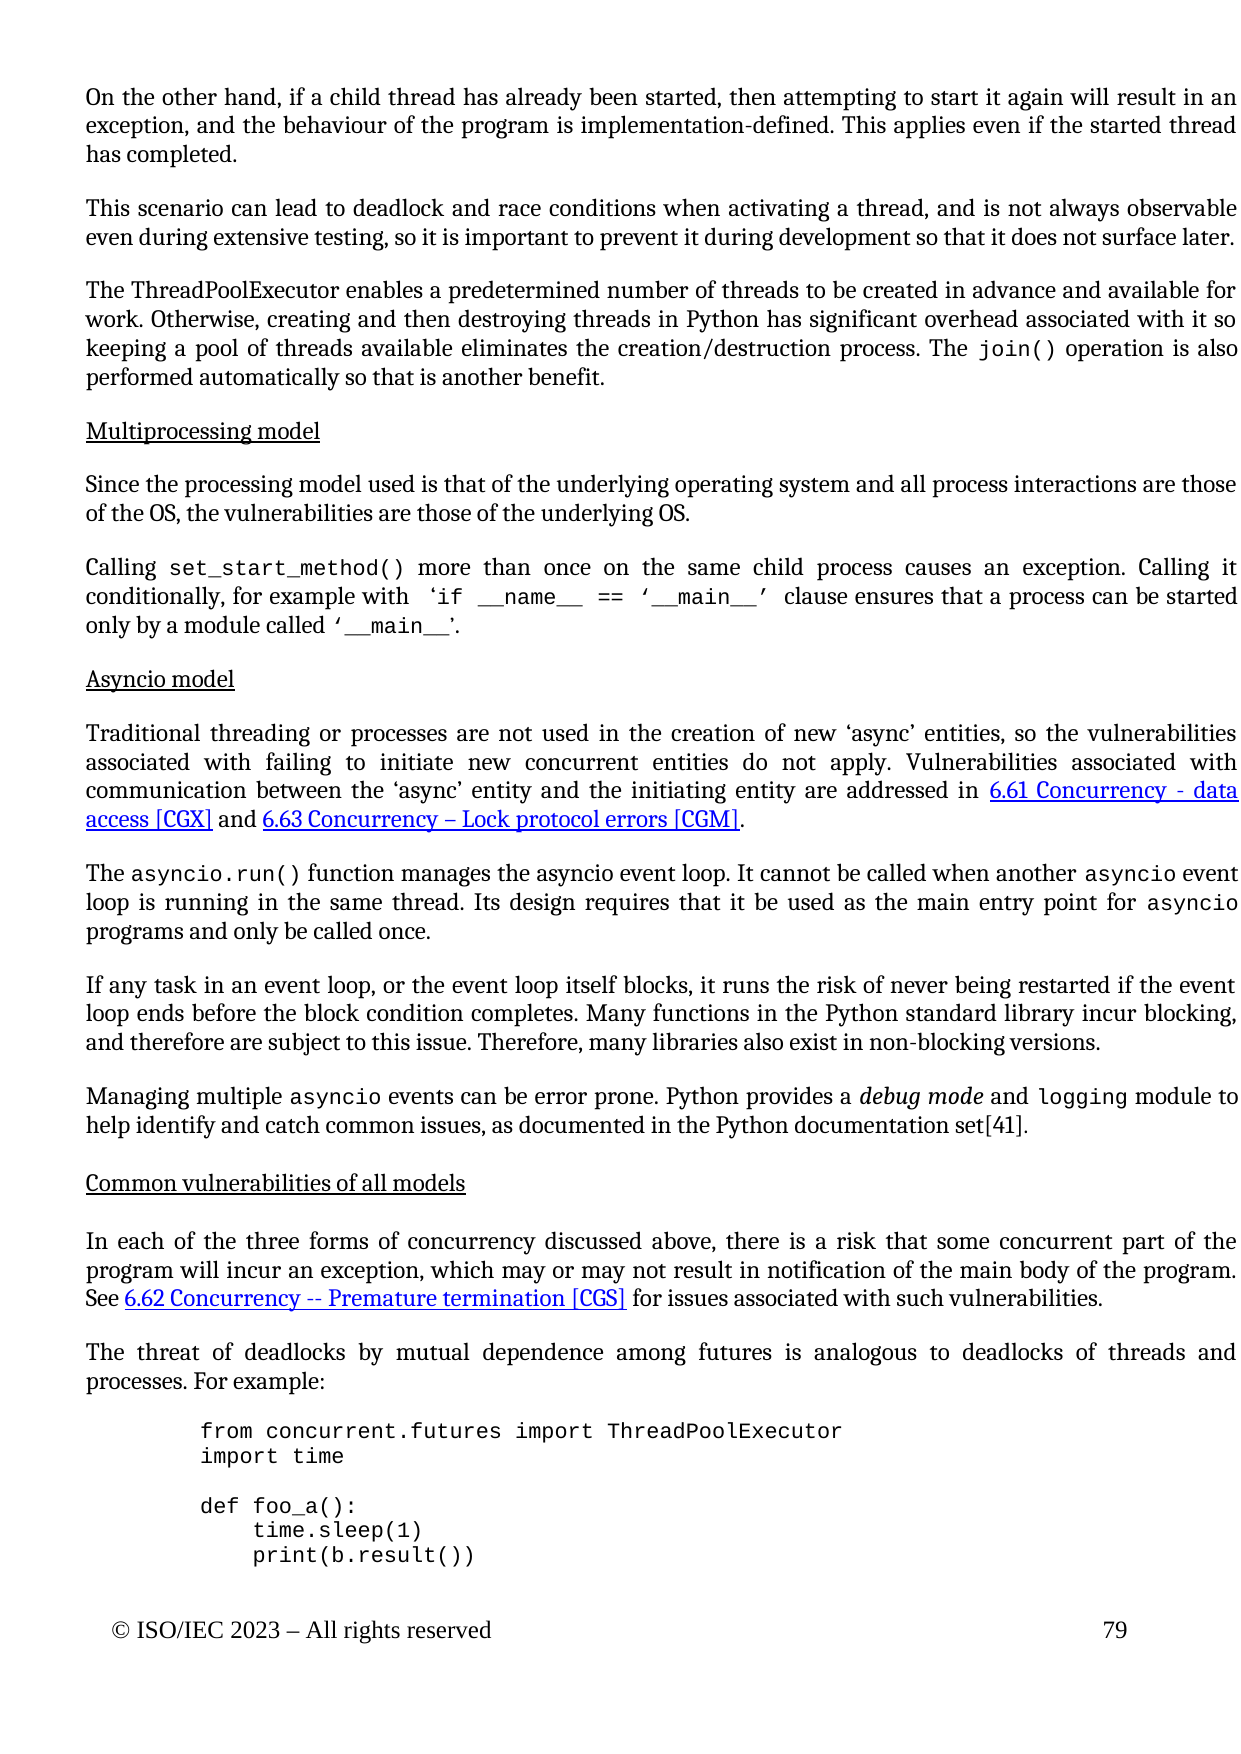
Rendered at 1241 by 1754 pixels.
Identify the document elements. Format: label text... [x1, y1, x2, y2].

text If any task in an event loop, or the event loop itself blocks, it runs the risk of never being restarted if the event loop ends before the block condition completes. Many functions in the Python standard library incur blocking, and therefore are subject to this issue. Therefore, many libraries also exist in non-blocking versions. [86, 971, 1238, 1057]
text The ThreadPoolExecutor enables a predetermined number of threads to be created in advance and available for work. Otherwise, creating and then destroying threads in Python has significant overhead associated with it so keeping a pool of threads available eliminates the creation/destruction process. The join() operation is also performed automatically so that is another benefit. [86, 276, 1238, 392]
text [161, 1421, 1153, 1569]
text Traditional threading or processes are not used in the creation of new ‘async’ entities, so the vulnerabilities associated with failing to initiate new concurrent entities do not apply. Vulnerabilities associated with communication between the ‘async’ entity and the initiating entity are addressed in 6.61 Concurrency - data access [CGX] and 6.63 Concurrency – Lock protocol errors [CGM]. [86, 719, 1238, 834]
text Common vulnerabilities of all models [86, 1169, 1238, 1198]
text Managing multiple asyncio events can be error prone. Python provides a debug mode and logging module to help identify and catch common issues, as documented in the Python documentation set[41]. [86, 1082, 1238, 1140]
text Since the processing model used is that of the underlying operating system and all process interactions are those of the OS, the vulnerabilities are those of the underlying OS. [86, 470, 1238, 528]
text Asyncio model [86, 665, 1238, 694]
text The asyncio.run() function manages the asyncio event loop. It cannot be called when another asyncio event loop is running in the same thread. Its design requires that it be used as the main entry point for asyncio programs and only be called once. [86, 859, 1238, 946]
text This scenario can lead to deadlock and race conditions when activating a thread, and is not always observable even during extensive testing, so it is important to prevent it during development so that it does not surface later. [86, 194, 1238, 251]
text Calling set_start_method() more than once on the same child process causes an exception. Calling it conditionally, for example with ‘if __name__ == ‘__main__’ clause ensures that a process can be started only by a module called ‘__main__’. [86, 553, 1238, 640]
text Multiprocessing model [86, 417, 1238, 445]
text On the other hand, if a child thread has already been started, then attempting to start it again will result in an exception, and the behaviour of the program is implementation-defined. This applies even if the started thread has completed. [86, 82, 1238, 169]
text The threat of deadlocks by mutual dependence among futures is analogous to deadlocks of threads and processes. For example: [86, 1338, 1238, 1396]
text In each of the three forms of concurrency discussed above, there is a risk that some concurrent part of the program will incur an exception, which may or may not result in notification of the main body of the program. See 6.62 Concurrency -- Premature termination [CGS] for issues associated with such vulnerabilities. [86, 1227, 1238, 1313]
